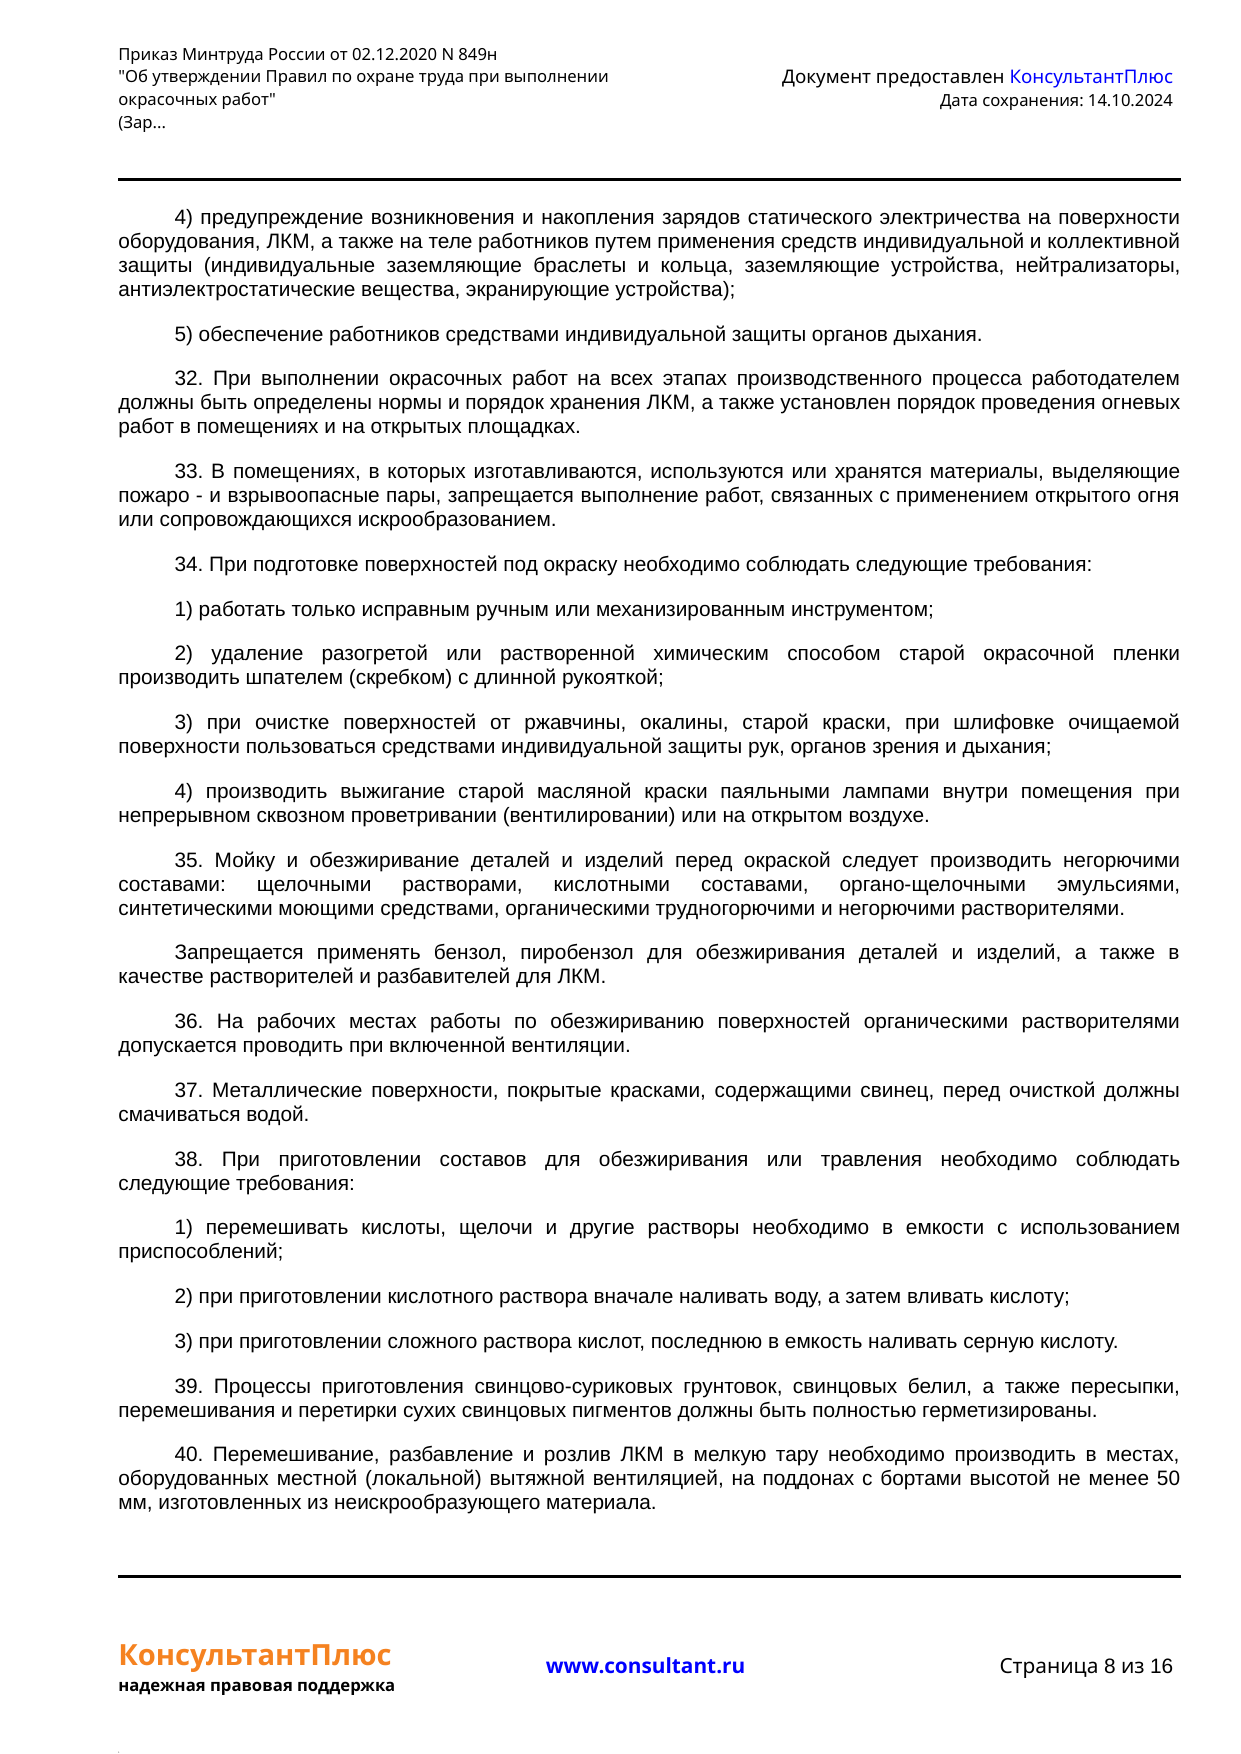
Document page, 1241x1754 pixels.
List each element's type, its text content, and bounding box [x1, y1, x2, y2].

text 3) при очистке поверхностей от ржавчины, окалины, старой краски, при шлифовке очищаемой поверхности пользоваться средствами индивидуальной защиты рук, органов зрения и дыхания; [118, 710, 1181, 758]
text 38. При приготовлении составов для обезжиривания или травления необходимо соблюдать следующие требования: [118, 1146, 1181, 1194]
text 5) обеспечение работников средствами индивидуальной защиты органов дыхания. [118, 321, 1181, 345]
text 2) удаление разогретой или растворенной химическим способом старой окрасочной пленки производить шпателем (скребком) с длинной рукояткой; [118, 641, 1181, 689]
text 34. При подготовке поверхностей под окраску необходимо соблюдать следующие требования: [118, 552, 1181, 576]
text 2) при приготовлении кислотного раствора вначале наливать воду, а затем вливать кислоту; [118, 1284, 1181, 1308]
text 36. На рабочих местах работы по обезжириванию поверхностей органическими растворителями допускается проводить при включенной вентиляции. [118, 1009, 1181, 1057]
text 4) предупреждение возникновения и накопления зарядов статического электричества на поверхности оборудования, ЛКМ, а также на теле работников путем применения средств индивидуальной и коллективной защиты (индивидуальные заземляющие браслеты и кольца, заземляющие устройства, нейтрализаторы, антиэлектростатические вещества, экранирующие устройства); [118, 205, 1181, 301]
text 33. В помещениях, в которых изготавливаются, используются или хранятся материалы, выделяющие пожаро - и взрывоопасные пары, запрещается выполнение работ, связанных с применением открытого огня или сопровождающихся искрообразованием. [118, 459, 1181, 531]
text 32. При выполнении окрасочных работ на всех этапах производственного процесса работодателем должны быть определены нормы и порядок хранения ЛКМ, а также установлен порядок проведения огневых работ в помещениях и на открытых площадках. [118, 366, 1181, 438]
text Запрещается применять бензол, пиробензол для обезжиривания деталей и изделий, а также в качестве растворителей и разбавителей для ЛКМ. [118, 940, 1181, 988]
text 39. Процессы приготовления свинцово-суриковых грунтовок, свинцовых белил, а также пересыпки, перемешивания и перетирки сухих свинцовых пигментов должны быть полностью герметизированы. [118, 1373, 1181, 1421]
text 40. Перемешивание, разбавление и розлив ЛКМ в мелкую тару необходимо производить в местах, оборудованных местной (локальной) вытяжной вентиляцией, на поддонах с бортами высотой не менее 50 мм, изготовленных из неискрообразующего материала. [118, 1442, 1181, 1514]
text 37. Металлические поверхности, покрытые красками, содержащими свинец, перед очисткой должны смачиваться водой. [118, 1078, 1181, 1126]
text 3) при приготовлении сложного раствора кислот, последнюю в емкость наливать серную кислоту. [118, 1329, 1181, 1353]
text 4) производить выжигание старой масляной краски паяльными лампами внутри помещения при непрерывном сквозном проветривании (вентилировании) или на открытом воздухе. [118, 779, 1181, 827]
text 35. Мойку и обезжиривание деталей и изделий перед окраской следует производить негорючими составами: щелочными растворами, кислотными составами, органо-щелочными эмульсиями, синтетическими моющими средствами, органическими трудногорючими и негорючими растворителями. [118, 847, 1181, 919]
text 1) работать только исправным ручным или механизированным инструментом; [118, 596, 1181, 620]
text 1) перемешивать кислоты, щелочи и другие растворы необходимо в емкости с использованием приспособлений; [118, 1215, 1181, 1263]
